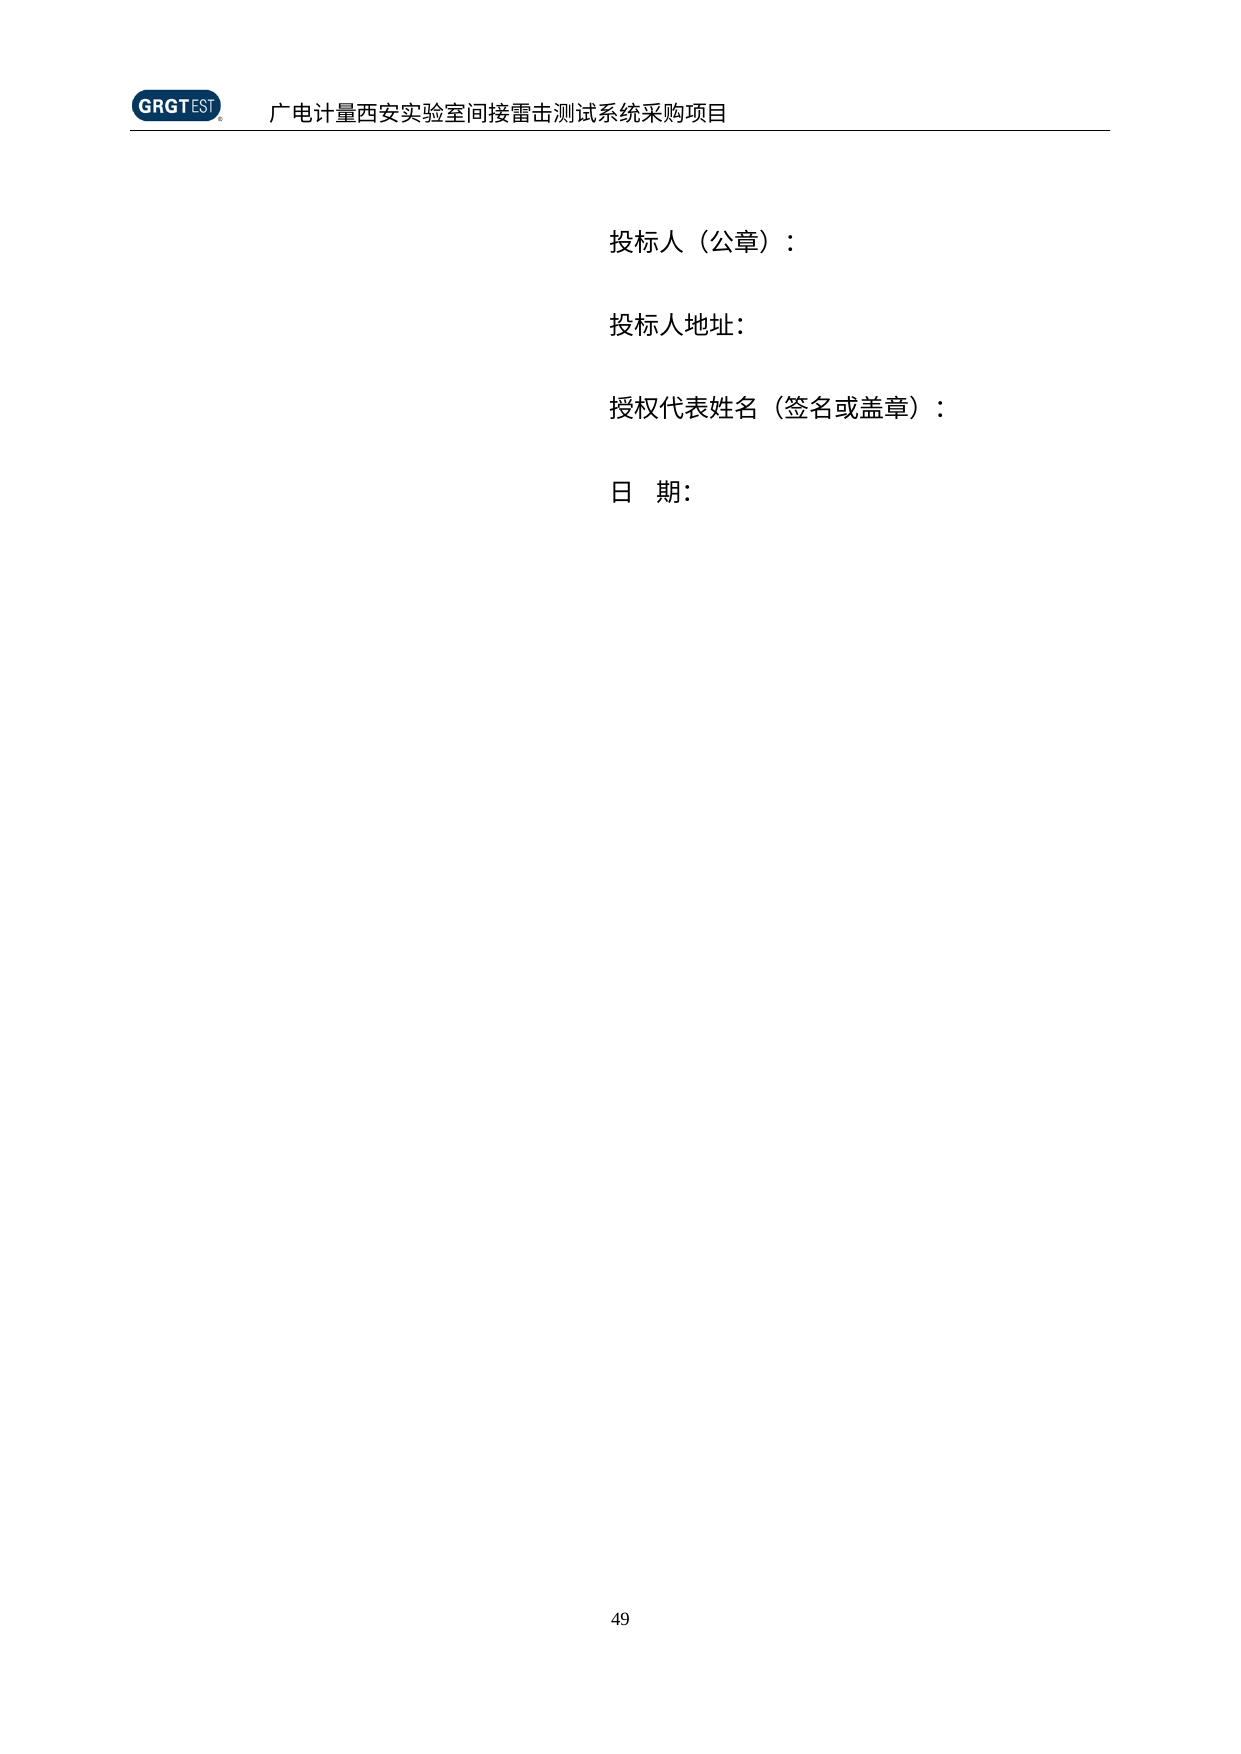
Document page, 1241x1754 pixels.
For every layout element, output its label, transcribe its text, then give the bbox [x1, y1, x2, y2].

text 授权代表姓名（签名或盖章）： [609, 374, 1110, 439]
text 投标人（公章）： [609, 208, 1110, 273]
text 日 期： [609, 458, 1110, 523]
picture [129, 88, 224, 122]
text 投标人地址： [609, 291, 1110, 356]
